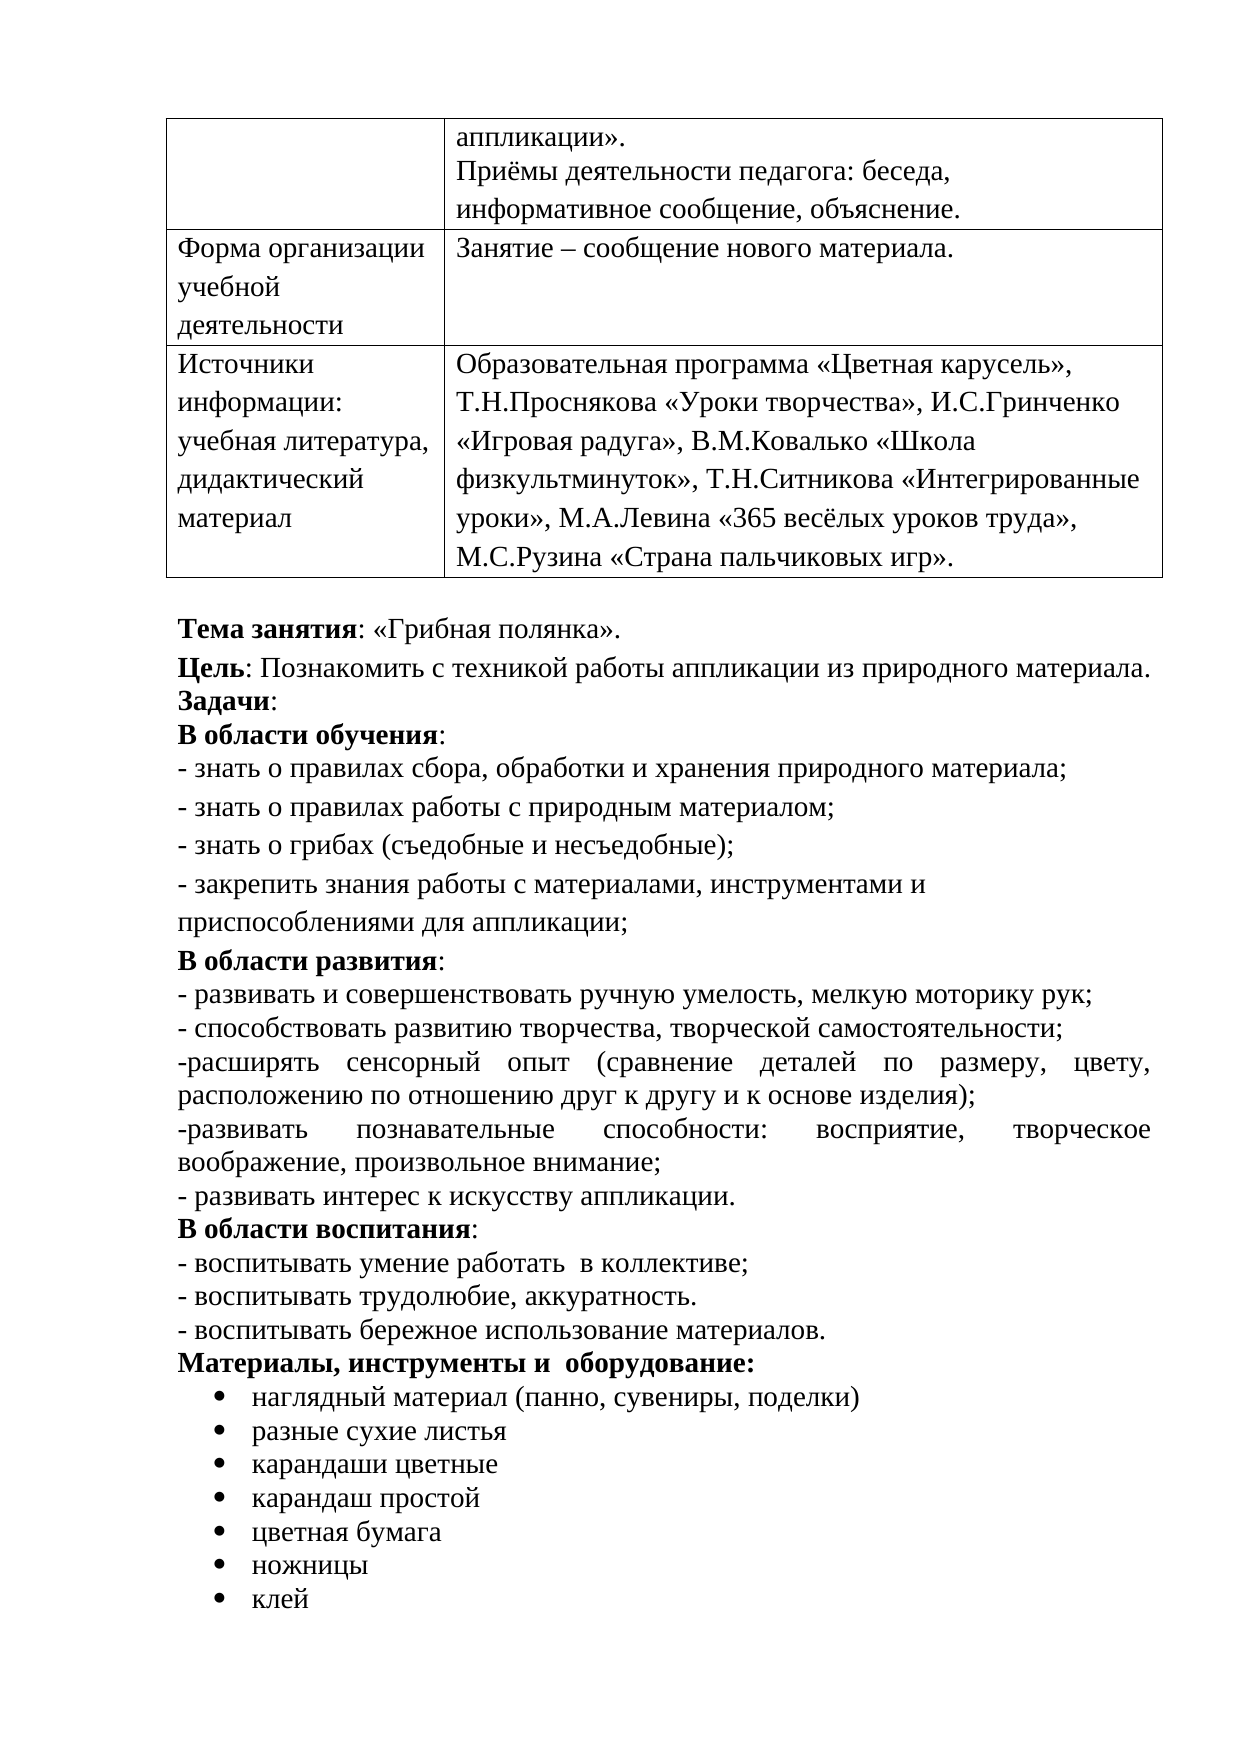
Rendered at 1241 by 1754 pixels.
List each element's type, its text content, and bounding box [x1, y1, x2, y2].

text Материалы, инструменты и оборудование: [177, 1346, 1152, 1379]
list ножницы [214, 1547, 1152, 1581]
text - развивать интерес к искусству аппликации. [177, 1178, 1152, 1211]
table_cell Образовательная программа «Цветная карусель», Т.Н.Проснякова «Уроки творчества», И.С.Гринченко «Игровая радуга», В.М.Ковалько «Школа физкультминуток», Т.Н.Ситникова «Интегрированные уроки», М.А.Левина «365 весёлых уроков труда», М.С.Рузина «Страна пальчиковых игр». [445, 346, 1162, 577]
text В области развития: [177, 943, 1152, 977]
text - развивать и совершенствовать ручную умелость, мелкую моторику рук; [177, 977, 1152, 1010]
list карандаш простой [214, 1480, 1152, 1514]
list разные сухие листья [214, 1413, 1152, 1446]
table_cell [167, 119, 444, 229]
text - воспитывать умение работать в коллективе; [177, 1245, 1152, 1278]
table_cell Форма организации учебной деятельности [167, 230, 444, 345]
text - знать о правилах работы с природным материалом; [177, 789, 1152, 822]
text В области обучения: [177, 717, 1152, 750]
text -расширять сенсорный опыт (сравнение деталей по размеру, цвету, расположению по отношению друг к другу и к основе изделия); [177, 1044, 1152, 1111]
text - знать о грибах (съедобные и несъедобные); [177, 827, 1152, 861]
text - воспитывать бережное использование материалов. [177, 1312, 1152, 1346]
list клей [214, 1581, 1152, 1614]
table_cell Источники информации: учебная литература, дидактический материал [167, 346, 444, 577]
text - способствовать развитию творчества, творческой самостоятельности; [177, 1010, 1152, 1044]
list цветная бумага [214, 1514, 1152, 1547]
text В области воспитания: [177, 1211, 1152, 1245]
text - воспитывать трудолюбие, аккуратность. [177, 1278, 1152, 1312]
text Задачи: [177, 683, 1152, 717]
list наглядный материал (панно, сувениры, поделки) [214, 1379, 1152, 1413]
text - закрепить знания работы с материалами, инструментами и приспособлениями для аппликации; [177, 866, 1152, 938]
text Цель: Познакомить с техникой работы аппликации из природного материала. [177, 650, 1152, 683]
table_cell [445, 119, 1162, 229]
text -развивать познавательные способности: восприятие, творческое воображение, произвольное внимание; [177, 1111, 1152, 1178]
text - знать о правилах сбора, обработки и хранения природного материала; [177, 750, 1152, 784]
text Тема занятия: «Грибная полянка». [177, 611, 1152, 645]
list карандаши цветные [214, 1446, 1152, 1480]
table_cell Занятие – сообщение нового материала. [445, 230, 1162, 345]
